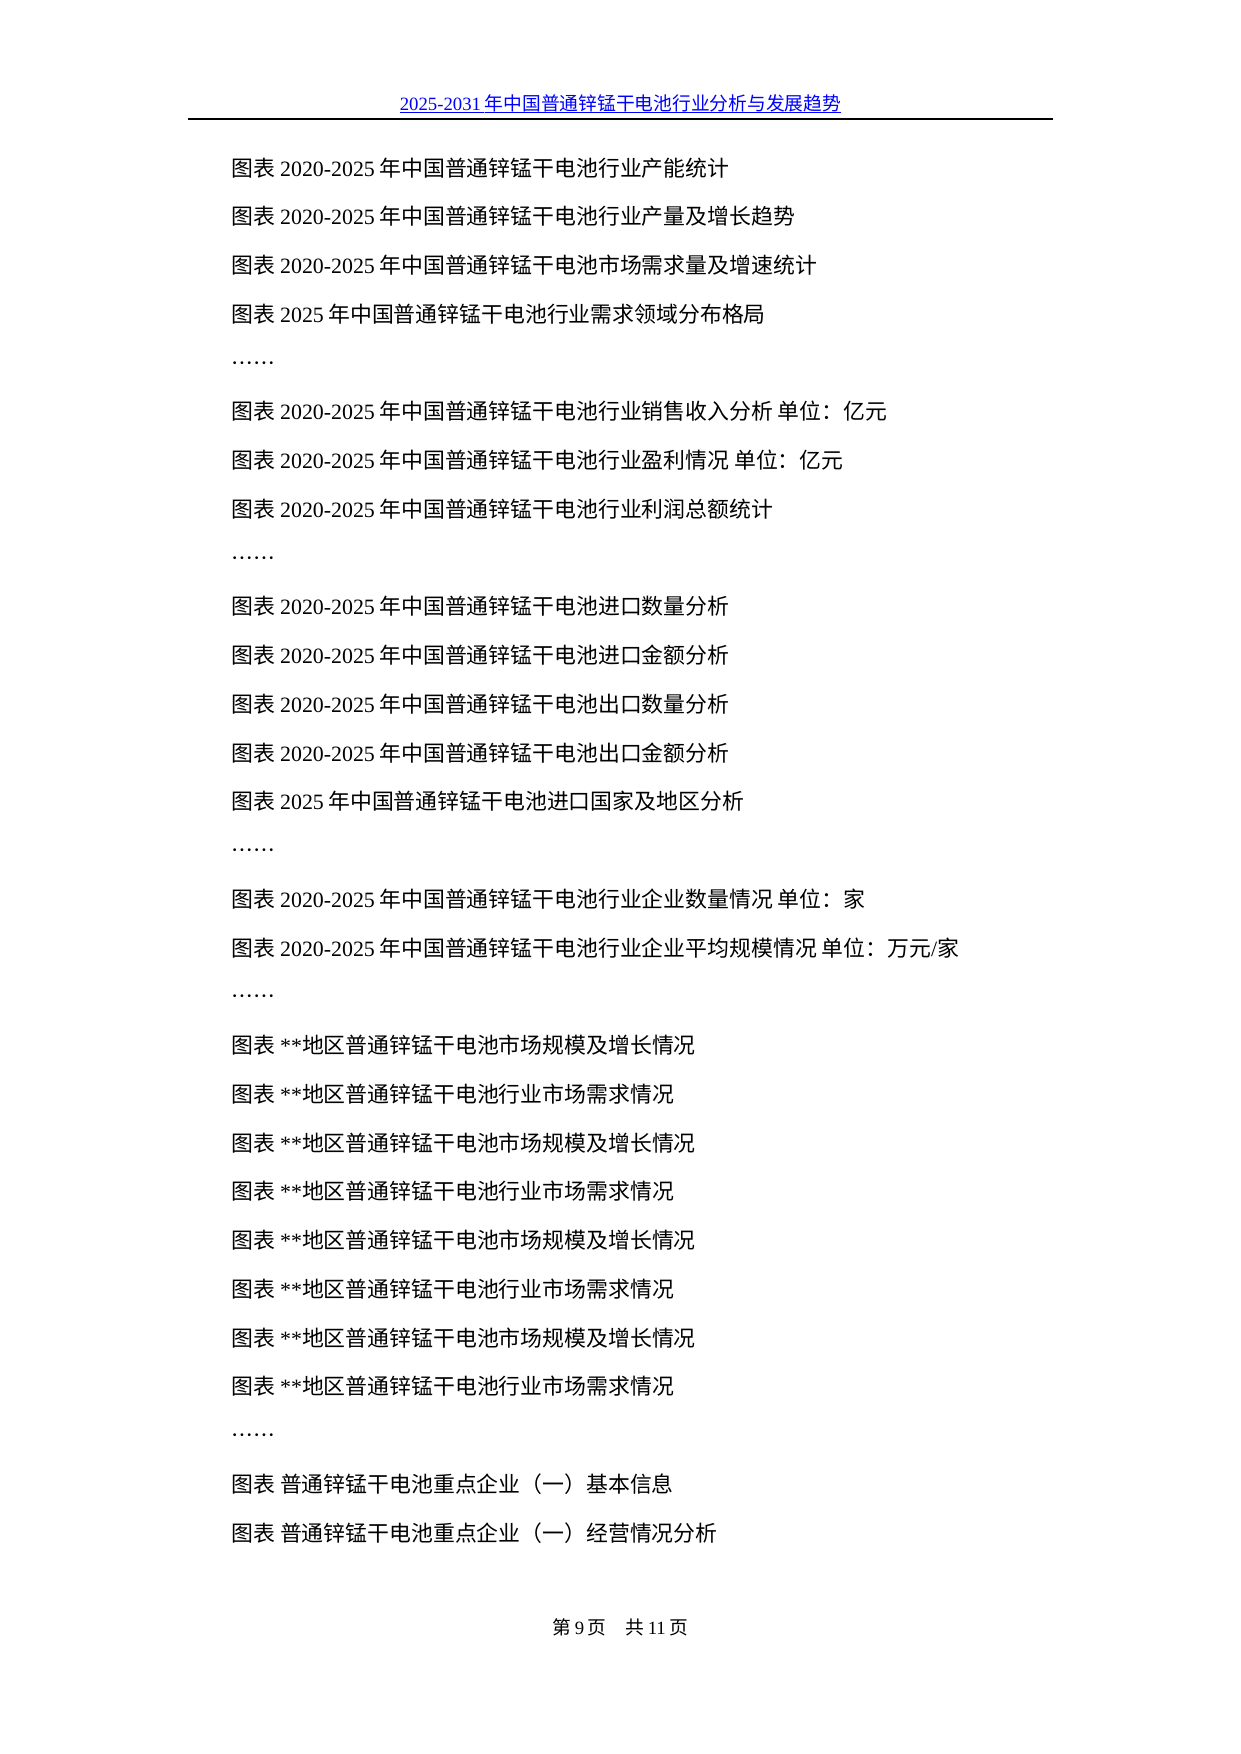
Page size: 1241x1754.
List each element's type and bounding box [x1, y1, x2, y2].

text [187, 150, 1053, 1548]
